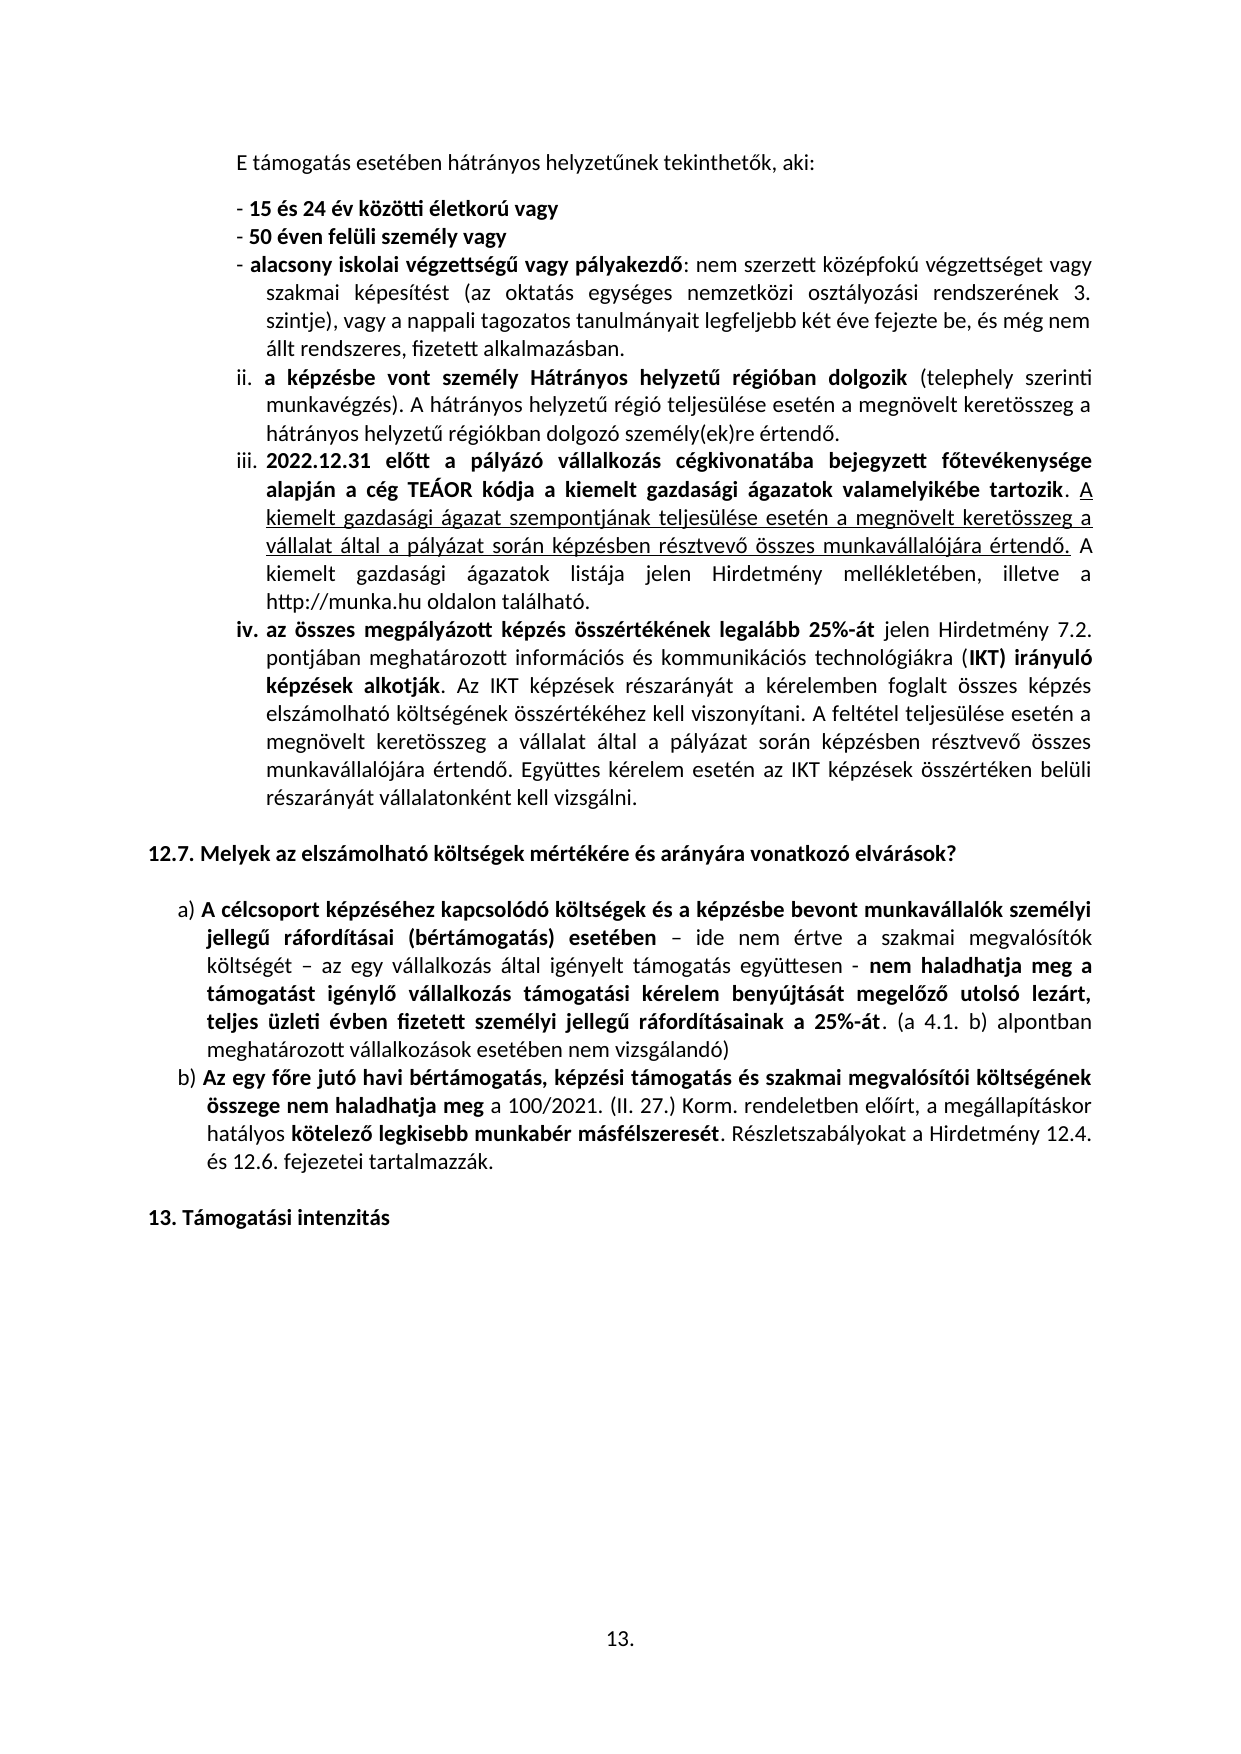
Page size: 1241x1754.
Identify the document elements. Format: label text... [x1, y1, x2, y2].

text ii. a képzésbe vont személy Hátrányos helyzetű régióban dolgozik (telephely szerinti munkavégzés). A hátrányos helyzetű régió teljesülése esetén a megnövelt keretösszeg a hátrányos helyzetű régiókban dolgozó személy(ek)re értendő. [236, 363, 1093, 447]
text - alacsony iskolai végzettségű vagy pályakezdő: nem szerzett középfokú végzettséget vagy szakmai képesítést (az oktatás egységes nemzetközi osztályozási rendszerének 3. szintje), vagy a nappali tagozatos tanulmányait legfeljebb két éve fejezte be, és még nem állt rendszeres, fizetett alkalmazásban. [236, 251, 1093, 363]
text - 50 éven felüli személy vagy [236, 222, 1093, 251]
list 2022.12.31 előtt a pályázó vállalkozás cégkivonatába bejegyzett főtevékenysége alapján a cég TEÁOR kódja a kiemelt gazdasági ágazatok valamelyikébe tartozik. A kiemelt gazdasági ágazat szempontjának teljesülése esetén a megnövelt keretösszeg a vállalat által a pályázat során képzésben résztvevő összes munkavállalójára értendő. A kiemelt gazdasági ágazatok listája jelen Hirdetmény mellékletében, illetve a http://munka.hu oldalon található. [236, 447, 1093, 615]
text - 15 és 24 év közötti életkorú vagy [236, 194, 1093, 222]
text a) A célcsoport képzéséhez kapcsolódó költségek és a képzésbe bevont munkavállalók személyi jellegű ráfordításai (bértámogatás) esetében – ide nem értve a szakmai megvalósítók költségét – az egy vállalkozás által igényelt támogatás együttesen - nem haladhatja meg a támogatást igénylő vállalkozás támogatási kérelem benyújtását megelőző utolsó lezárt, teljes üzleti évben fizetett személyi jellegű ráfordításainak a 25%-át. (a 4.1. b) alpontban meghatározott vállalkozások esetében nem vizsgálandó) [177, 895, 1093, 1063]
text E támogatás esetében hátrányos helyzetűnek tekinthetők, aki: [236, 148, 1093, 176]
text 12.7. Melyek az elszámolható költségek mértékére és arányára vonatkozó elvárások? [148, 839, 1093, 867]
text 13. Támogatási intenzitás [148, 1203, 1093, 1231]
text b) Az egy főre jutó havi bértámogatás, képzési támogatás és szakmai megvalósítói költségének összege nem haladhatja meg a 100/2021. (II. 27.) Korm. rendeletben előírt, a megállapításkor hatályos kötelező legkisebb munkabér másfélszeresét. Részletszabályokat a Hirdetmény 12.4. és 12.6. fejezetei tartalmazzák. [177, 1063, 1093, 1175]
list az összes megpályázott képzés összértékének legalább 25%-át jelen Hirdetmény 7.2. pontjában meghatározott információs és kommunikációs technológiákra (IKT) irányuló képzések alkotják. Az IKT képzések részarányát a kérelemben foglalt összes képzés elszámolható költségének összértékéhez kell viszonyítani. A feltétel teljesülése esetén a megnövelt keretösszeg a vállalat által a pályázat során képzésben résztvevő összes munkavállalójára értendő. Együttes kérelem esetén az IKT képzések összértéken belüli részarányát vállalatonként kell vizsgálni. [236, 615, 1093, 811]
